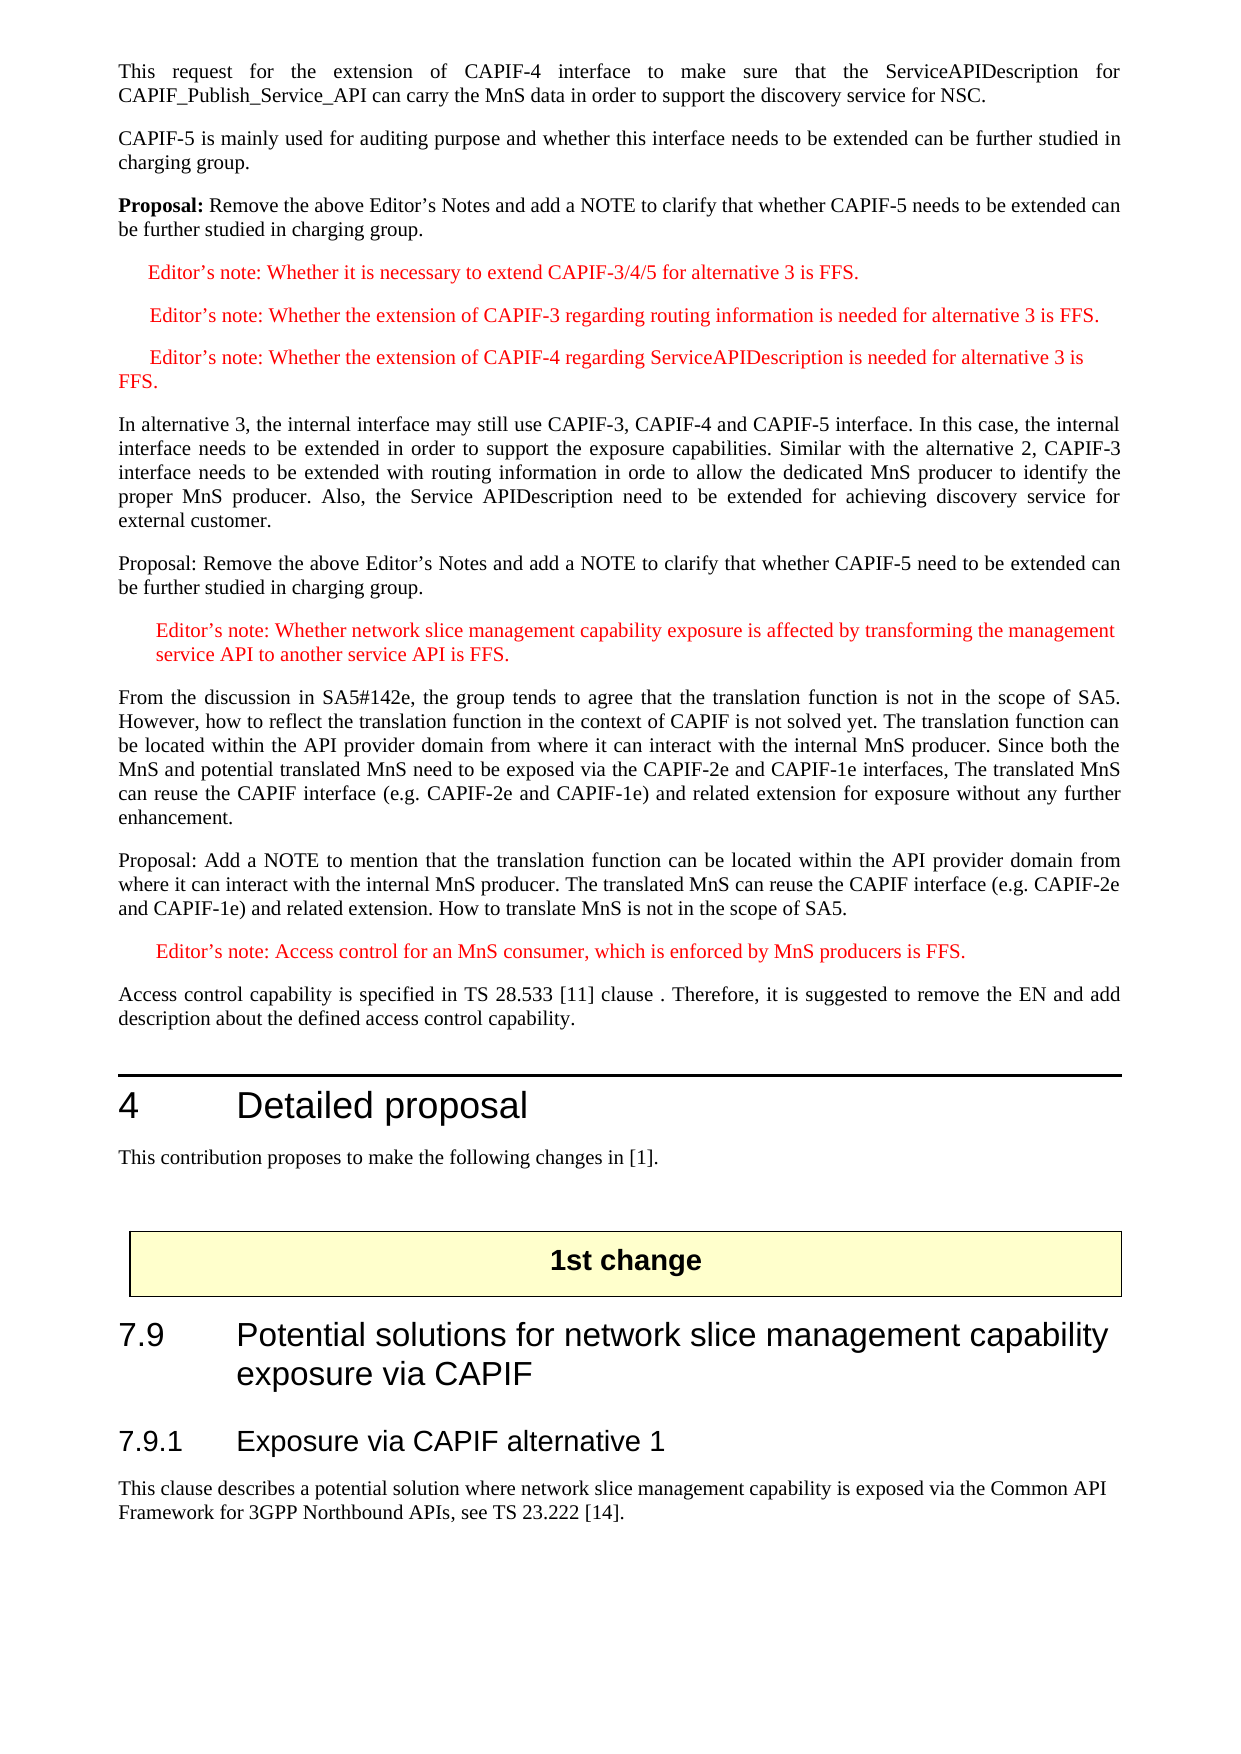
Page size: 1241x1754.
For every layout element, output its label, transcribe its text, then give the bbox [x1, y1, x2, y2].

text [118, 59, 1122, 107]
text Access control capability is specified in TS 28.533 [11] clause . Therefore, it is suggested to remove the EN and add description about the defined access control capability. [118, 982, 1122, 1030]
text CAPIF-5 is mainly used for auditing purpose and whether this interface needs to be extended can be further studied in charging group. [118, 126, 1122, 174]
text From the discussion in SA5#142e, the group tends to agree that the translation function is not in the scope of SA5. However, how to reflect the translation function in the context of CAPIF is not solved yet. The translation function can be located within the API provider domain from where it can interact with the internal MnS producer. Since both the MnS and potential translated MnS need to be exposed via the CAPIF-2e and CAPIF-1e interfaces, The translated MnS can reuse the CAPIF interface (e.g. CAPIF-2e and CAPIF-1e) and related extension for exposure without any further enhancement. [118, 685, 1122, 829]
text This contribution proposes to make the following changes in [1]. [118, 1145, 1122, 1169]
text Editor’s note: Whether it is necessary to extend CAPIF-3/4/5 for alternative 3 is FFS. [148, 260, 1122, 284]
text Editor’s note: Whether network slice management capability exposure is affected by transforming the management service API to another service API is FFS. [156, 618, 1122, 666]
text Editor’s note: Access control for an MnS consumer, which is enforced by MnS producers is FFS. [156, 939, 1122, 963]
text Proposal: Add a NOTE to mention that the translation function can be located within the API provider domain from where it can interact with the internal MnS producer. The translated MnS can reuse the CAPIF interface (e.g. CAPIF-2e and CAPIF-1e) and related extension. How to translate MnS is not in the scope of SA5. [118, 848, 1122, 920]
table_header 1st change [131, 1232, 1121, 1296]
text Proposal: Remove the above Editor’s Notes and add a NOTE to clarify that whether CAPIF-5 needs to be extended can be further studied in charging group. [118, 193, 1122, 241]
subtitle 7.9 Potential solutions for network slice management capability exposure via CAPIF [118, 1316, 1122, 1392]
text Proposal: Remove the above Editor’s Notes and add a NOTE to clarify that whether CAPIF-5 need to be extended can be further studied in charging group. [118, 551, 1122, 599]
text In alternative 3, the internal interface may still use CAPIF-3, CAPIF-4 and CAPIF-5 interface. In this case, the internal interface needs to be extended in order to support the exposure capabilities. Similar with the alternative 2, CAPIF-3 interface needs to be extended with routing information in orde to allow the dedicated MnS producer to identify the proper MnS producer. Also, the Service APIDescription need to be extended for achieving discovery service for external customer. [118, 412, 1122, 532]
text Editor’s note: Whether the extension of CAPIF-4 regarding ServiceAPIDescription is needed for alternative 3 is FFS. [118, 345, 1122, 393]
text Editor’s note: Whether the extension of CAPIF-3 regarding routing information is needed for alternative 3 is FFS. [118, 302, 1122, 327]
subtitle 7.9.1 Exposure via CAPIF alternative 1 [118, 1424, 1122, 1457]
subtitle 4 Detailed proposal [118, 1077, 1122, 1126]
text This clause describes a potential solution where network slice management capability is exposed via the Common API Framework for 3GPP Northbound APIs, see TS 23.222 [14]. [118, 1476, 1122, 1524]
